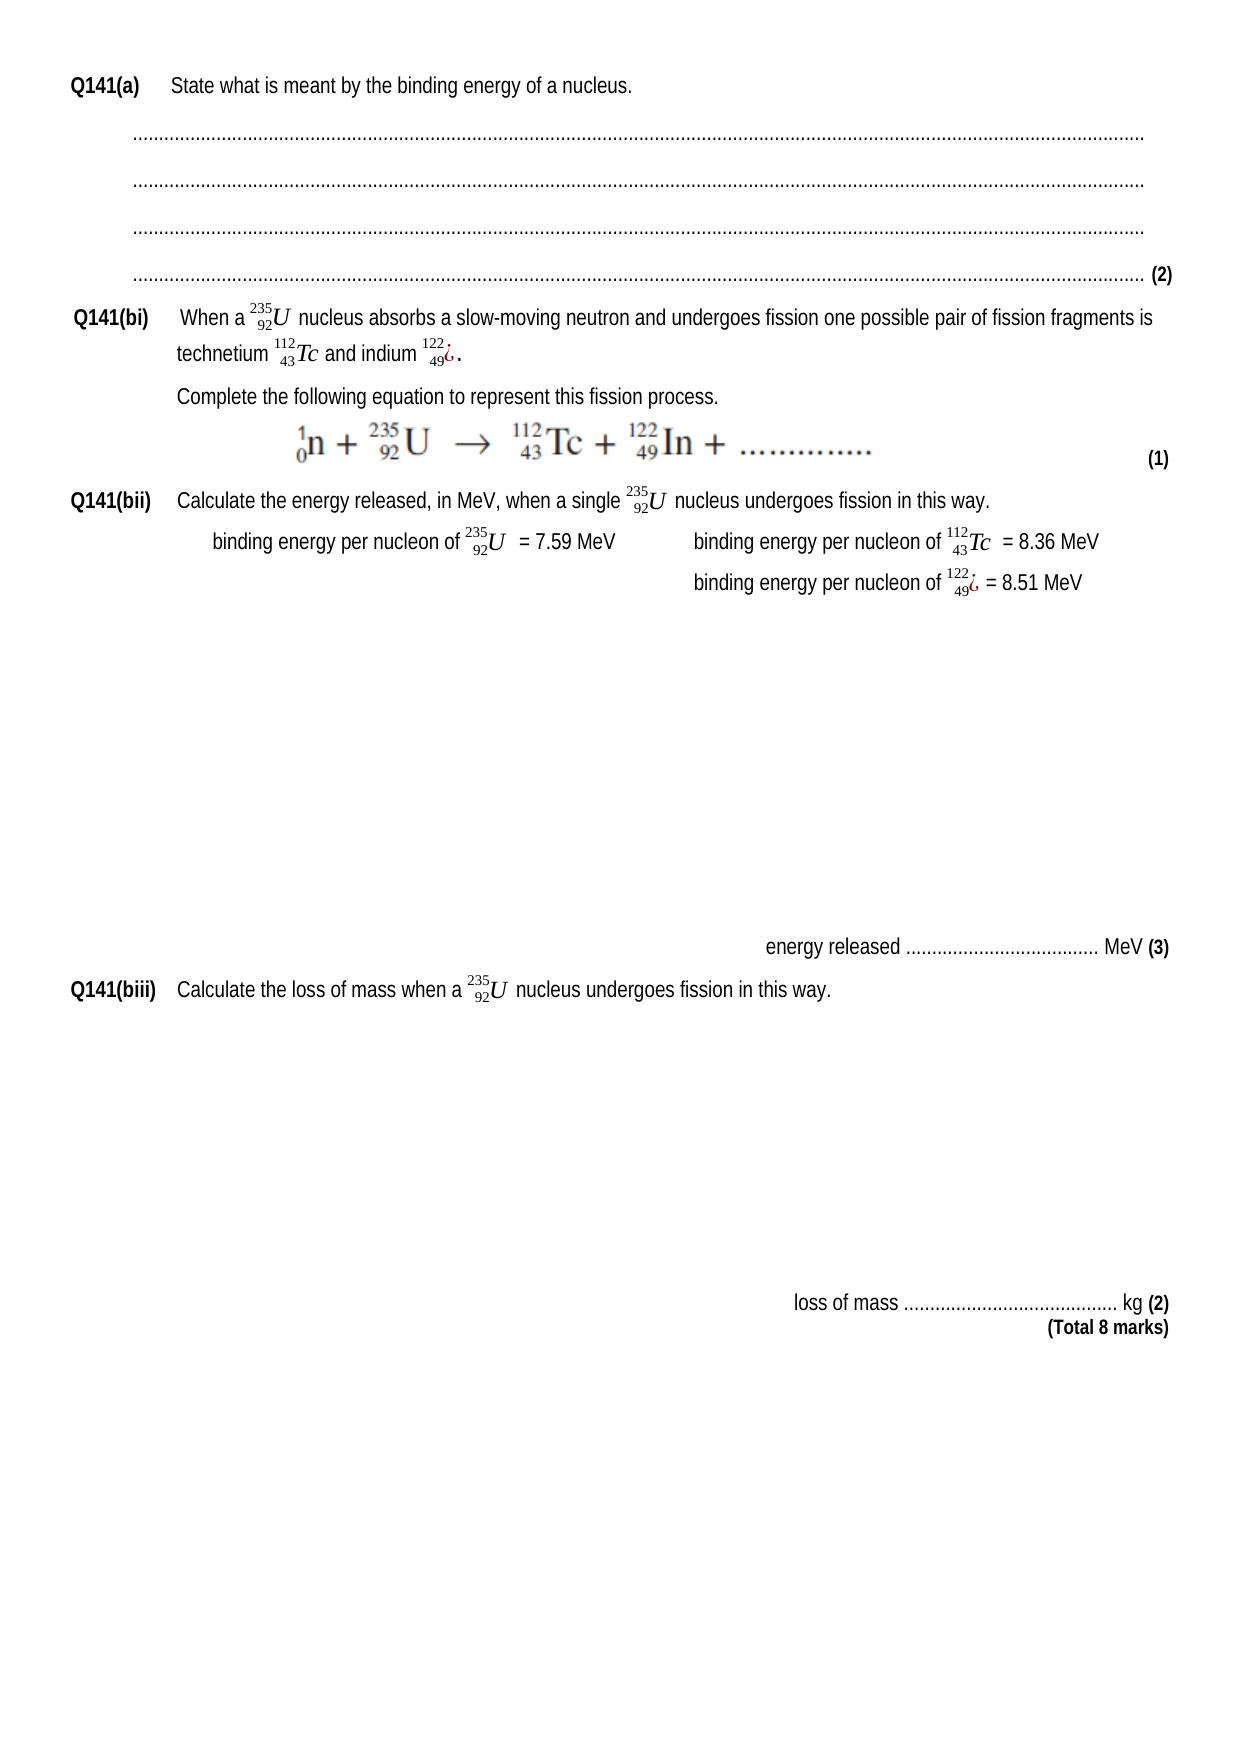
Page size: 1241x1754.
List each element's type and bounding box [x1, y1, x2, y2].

table_header [59, 59, 1180, 1339]
picture [294, 421, 875, 466]
